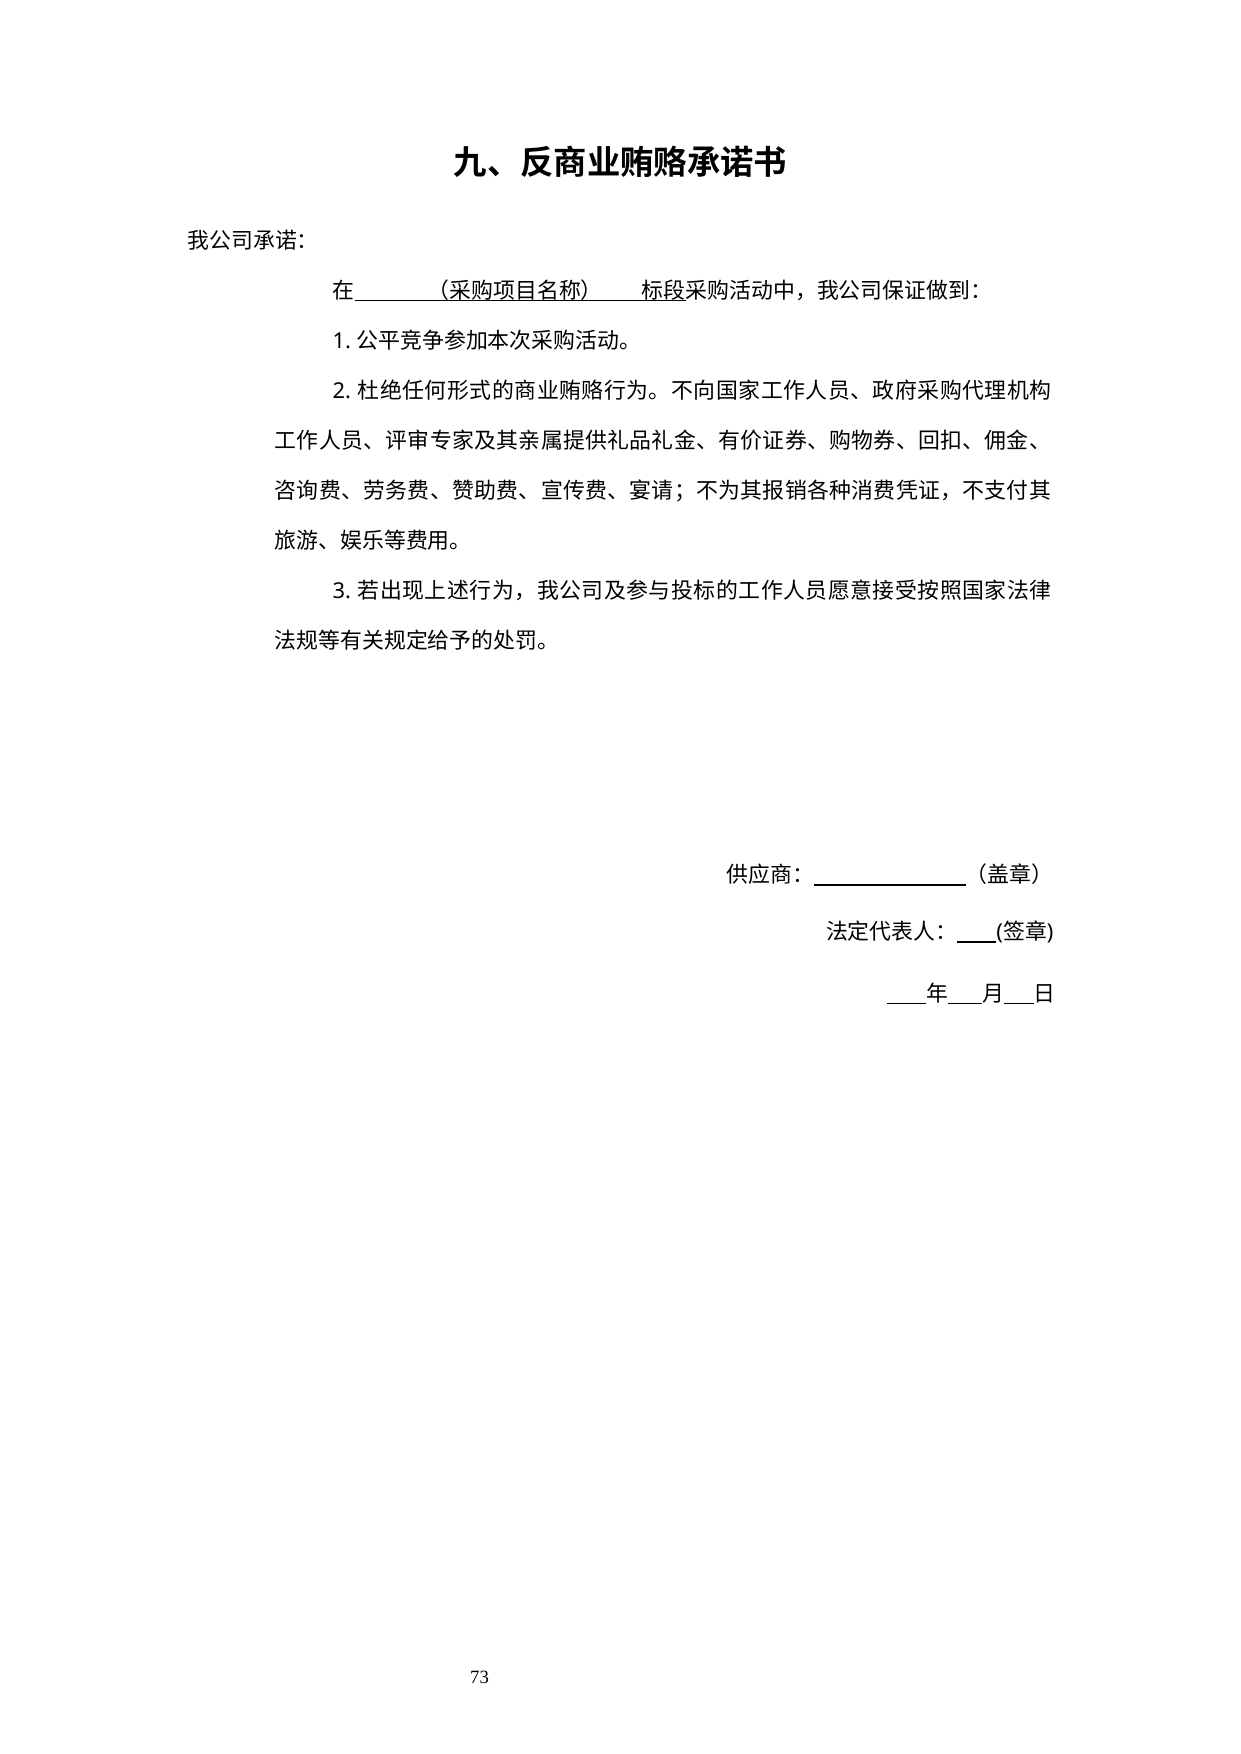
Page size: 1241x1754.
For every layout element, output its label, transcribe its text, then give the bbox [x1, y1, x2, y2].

text 在 （采购项目名称） 标段采购活动中，我公司保证做到： [274, 258, 1053, 308]
text 2. 杜绝任何形式的商业贿赂行为。不向国家工作人员、政府采购代理机构工作人员、评审专家及其亲属提供礼品礼金、有价证券、购物券、回扣、佣金、咨询费、劳务费、赞助费、宣传费、宴请；不为其报销各种消费凭证，不支付其旅游、娱乐等费用。 [274, 358, 1053, 558]
text 年 月 日 [274, 976, 1055, 1007]
text 1. 公平竞争参加本次采购活动。 [274, 308, 1053, 358]
subtitle 九、反商业贿赂承诺书 [187, 136, 1053, 184]
text 3. 若出现上述行为，我公司及参与投标的工作人员愿意接受按照国家法律法规等有关规定给予的处罚。 [274, 558, 1053, 658]
text 供应商： （盖章） [187, 857, 1053, 889]
text 法定代表人： (签章) [187, 914, 1053, 946]
text 我公司承诺： [187, 208, 1053, 258]
